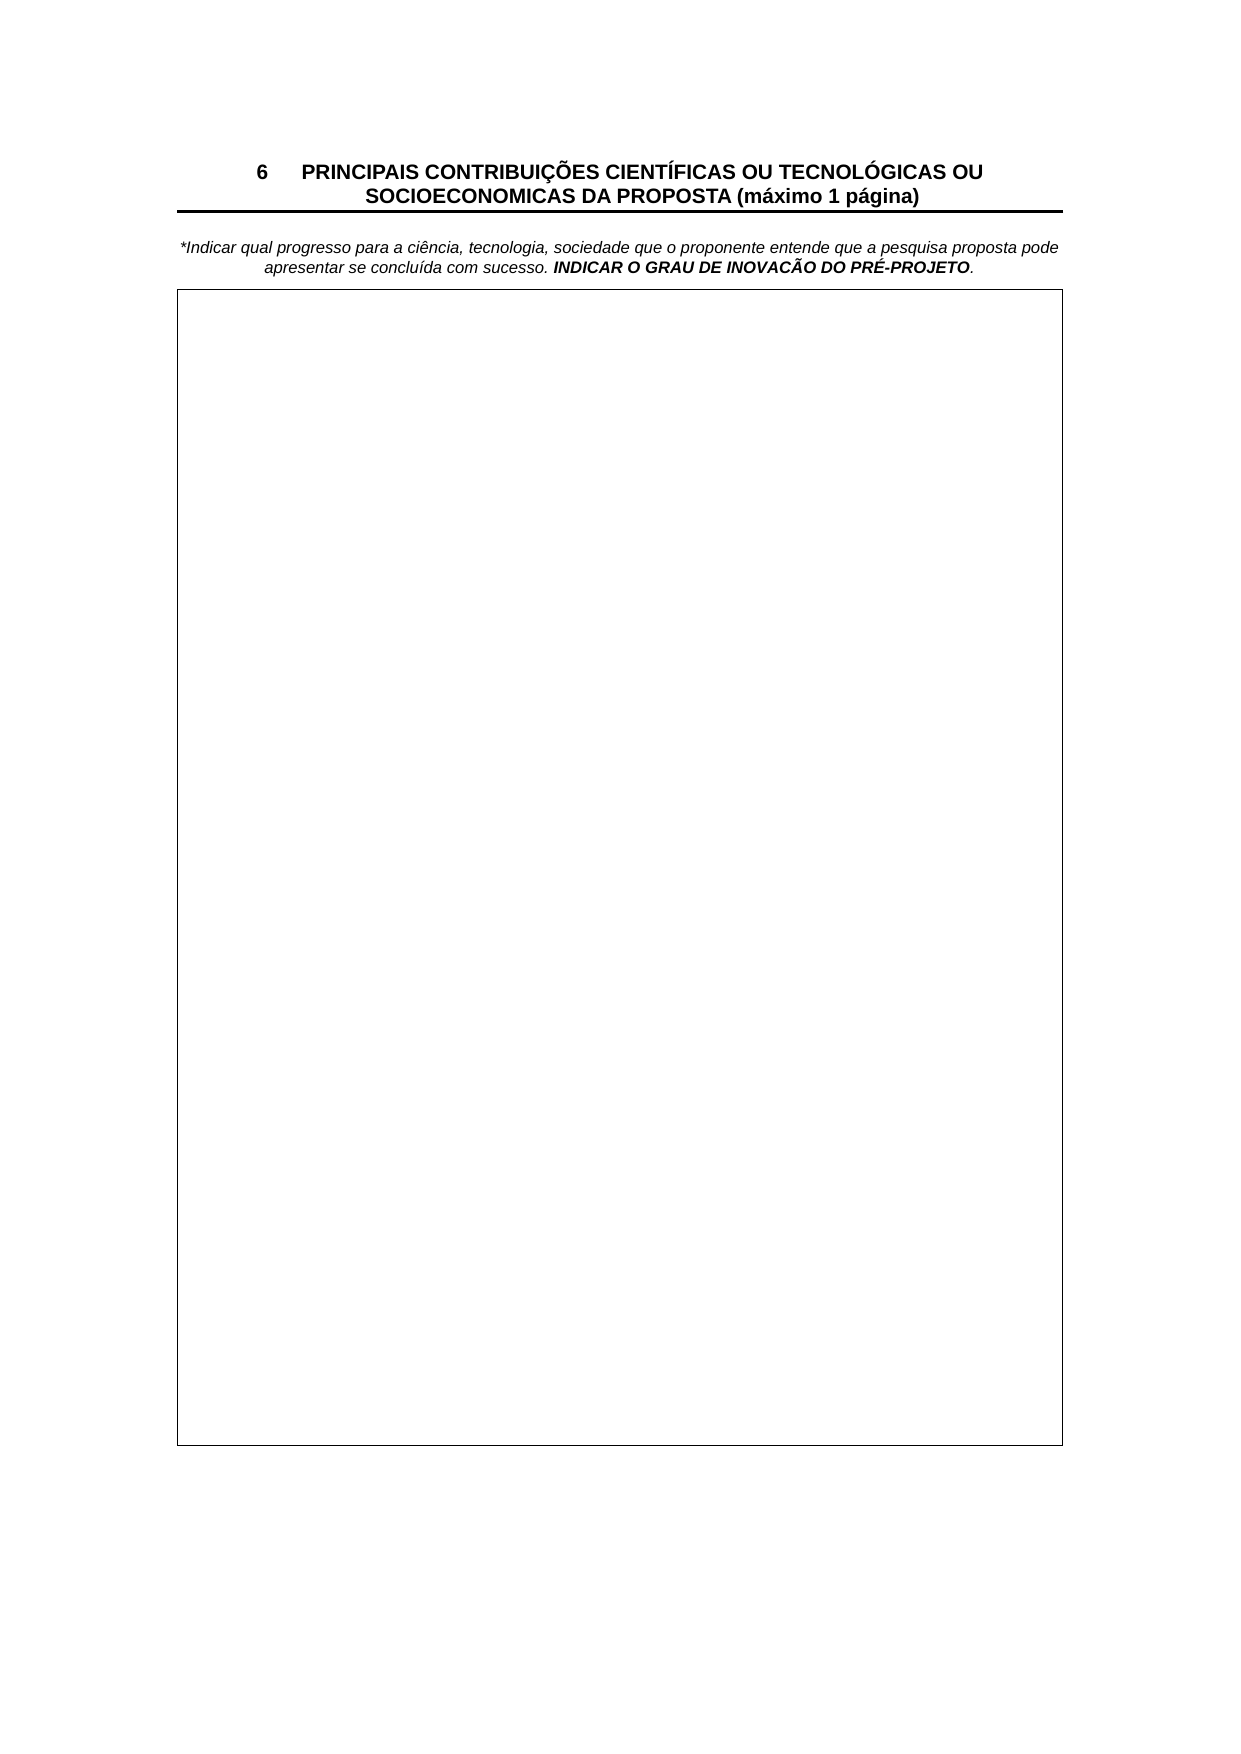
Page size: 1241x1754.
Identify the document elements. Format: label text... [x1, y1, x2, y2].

table_header [178, 290, 1062, 1445]
subtitle PRINCIPAIS CONTRIBUIÇÕES CIENTÍFICAS OU TECNOLÓGICAS OU SOCIOECONOMICAS DA PROPOSTA (máximo 1 página) [177, 160, 1063, 210]
text *Indicar qual progresso para a ciência, tecnologia, sociedade que o proponente entende que a pesquisa proposta pode apresentar se concluída com sucesso. INDICAR O GRAU DE INOVACÃO DO PRÉ-PROJETO. [177, 238, 1063, 277]
